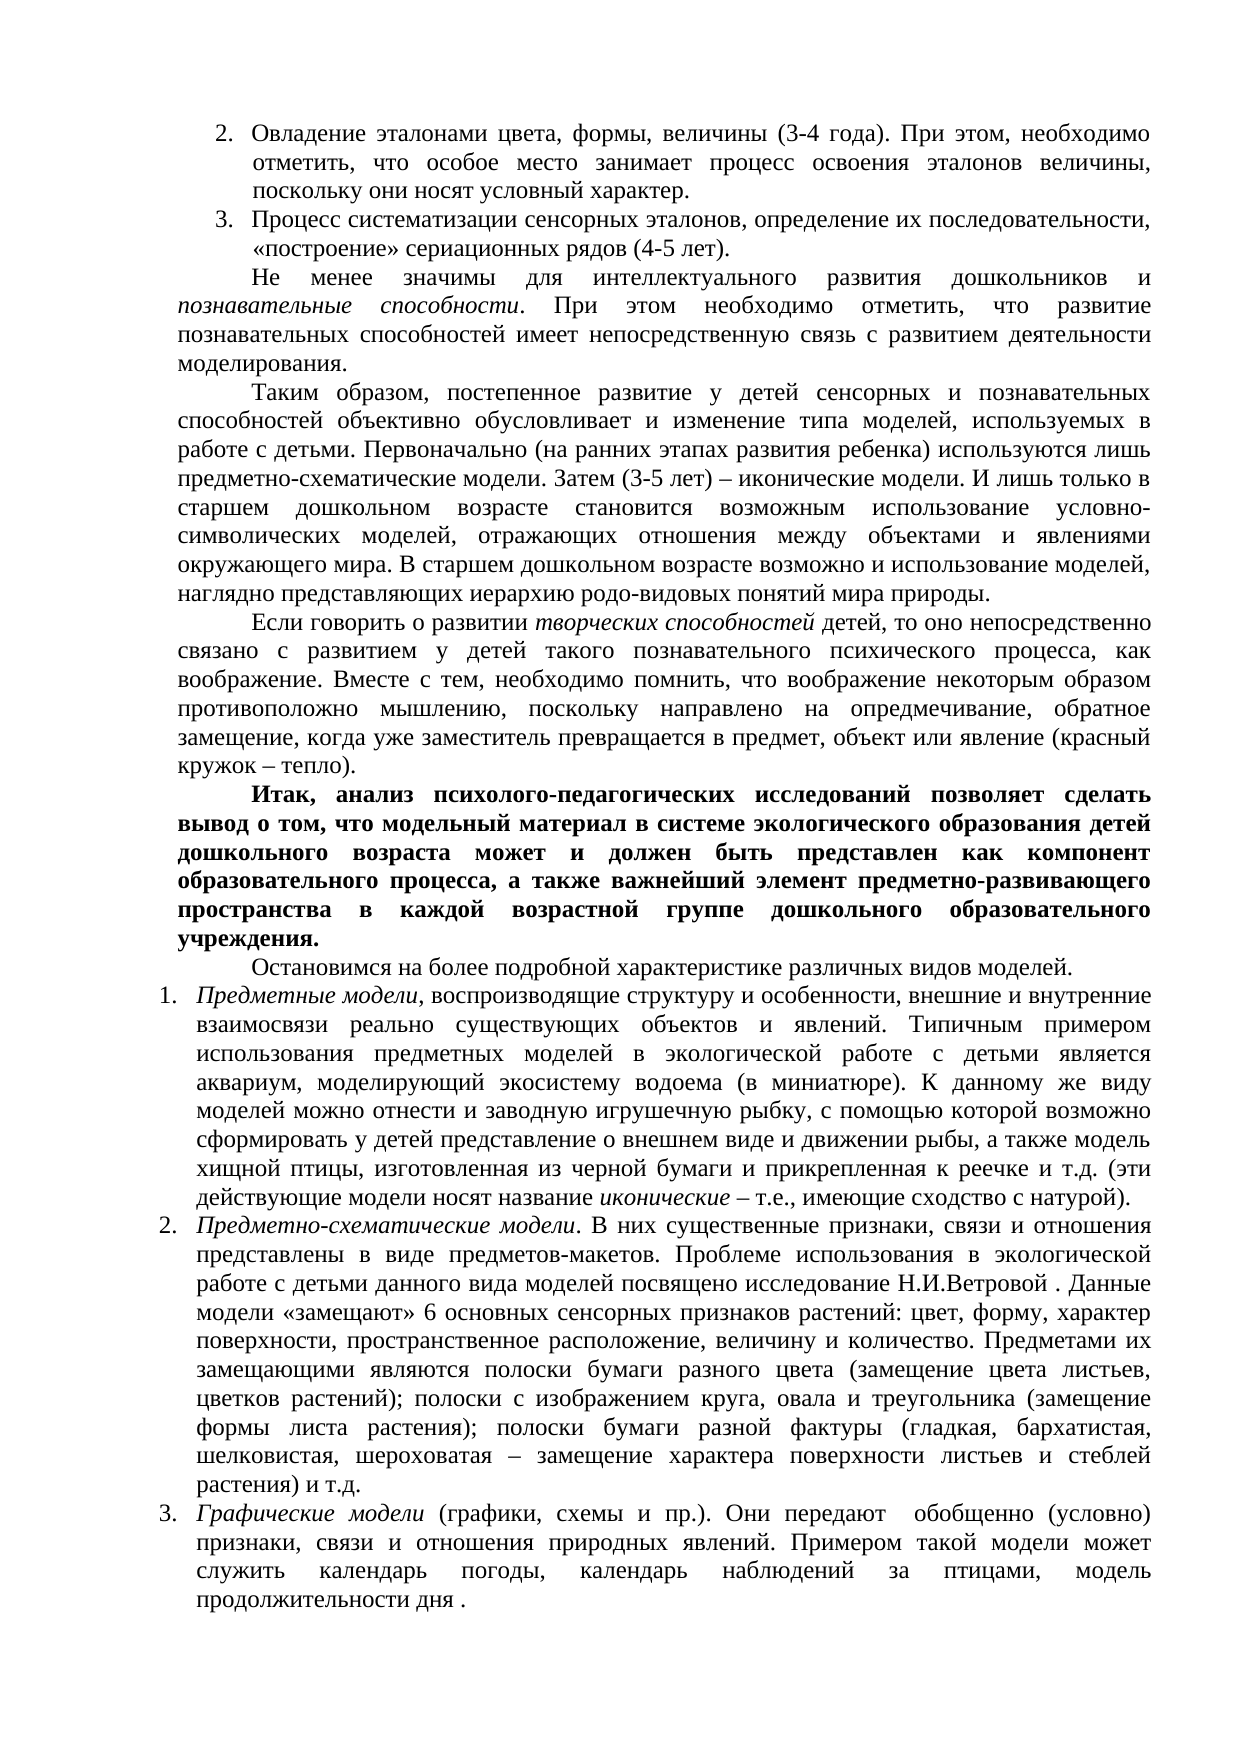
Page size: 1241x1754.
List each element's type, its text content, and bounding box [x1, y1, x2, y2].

list Предметные модели, воспроизводящие структуру и особенности, внешние и внутренние взаимосвязи реально существующих объектов и явлений. Типичным примером использования предметных моделей в экологической работе с детьми является аквариум, моделирующий экосистему водоема (в миниатюре). К данному же виду моделей можно отнести и заводную игрушечную рыбку, с помощью которой возможно сформировать у детей представление о внешнем виде и движении рыбы, а также модель хищной птицы, изготовленная из черной бумаги и прикрепленная к реечке и т.д. (эти действующие модели носят название иконические – т.е., имеющие сходство с натурой). [158, 981, 1152, 1211]
text Итак, анализ психолого-педагогических исследований позволяет сделать вывод о том, что модельный материал в системе экологического образования детей дошкольного возраста может и должен быть представлен как компонент образовательного процесса, а также важнейший элемент предметно-развивающего пространства в каждой возрастной группе дошкольного образовательного учреждения. [177, 779, 1152, 952]
text Не менее значимы для интеллектуального развития дошкольников и познавательные способности. При этом необходимо отметить, что развитие познавательных способностей имеет непосредственную связь с развитием деятельности моделирования. [177, 262, 1152, 377]
list Овладение эталонами цвета, формы, величины (3-4 года). При этом, необходимо отметить, что особое место занимает процесс освоения эталонов величины, поскольку они носят условный характер. [215, 118, 1152, 204]
list Графические модели (графики, схемы и пр.). Они передают обобщенно (условно) признаки, связи и отношения природных явлений. Примером такой модели может служить календарь погоды, календарь наблюдений за птицами, модель продолжительности дня . [158, 1498, 1152, 1613]
list Предметно-схематические модели. В них существенные признаки, связи и отношения представлены в виде предметов-макетов. Проблеме использования в экологической работе с детьми данного вида моделей посвящено исследование Н.И.Ветровой . Данные модели «замещают» 6 основных сенсорных признаков растений: цвет, форму, характер поверхности, пространственное расположение, величину и количество. Предметами их замещающими являются полоски бумаги разного цвета (замещение цвета листьев, цветков растений); полоски с изображением круга, овала и треугольника (замещение формы листа растения); полоски бумаги разной фактуры (гладкая, бархатистая, шелковистая, шероховатая – замещение характера поверхности листьев и стеблей растения) и т.д. [158, 1211, 1152, 1498]
list Процесс систематизации сенсорных эталонов, определение их последовательности, «построение» сериационных рядов (4-5 лет). [215, 204, 1152, 262]
text Таким образом, постепенное развитие у детей сенсорных и познавательных способностей объективно обусловливает и изменение типа моделей, используемых в работе с детьми. Первоначально (на ранних этапах развития ребенка) используются лишь предметно-схематические модели. Затем (3-5 лет) – иконические модели. И лишь только в старшем дошкольном возрасте становится возможным использование условно-символических моделей, отражающих отношения между объектами и явлениями окружающего мира. В старшем дошкольном возрасте возможно и использование моделей, наглядно представляющих иерархию родо-видовых понятий мира природы. [177, 377, 1152, 607]
text Остановимся на более подробной характеристике различных видов моделей. [177, 952, 1152, 981]
text Если говорить о развитии творческих способностей детей, то оно непосредственно связано с развитием у детей такого познавательного психического процесса, как воображение. Вместе с тем, необходимо помнить, что воображение некоторым образом противоположно мышлению, поскольку направлено на опредмечивание, обратное замещение, когда уже заместитель превращается в предмет, объект или явление (красный кружок – тепло). [177, 607, 1152, 779]
